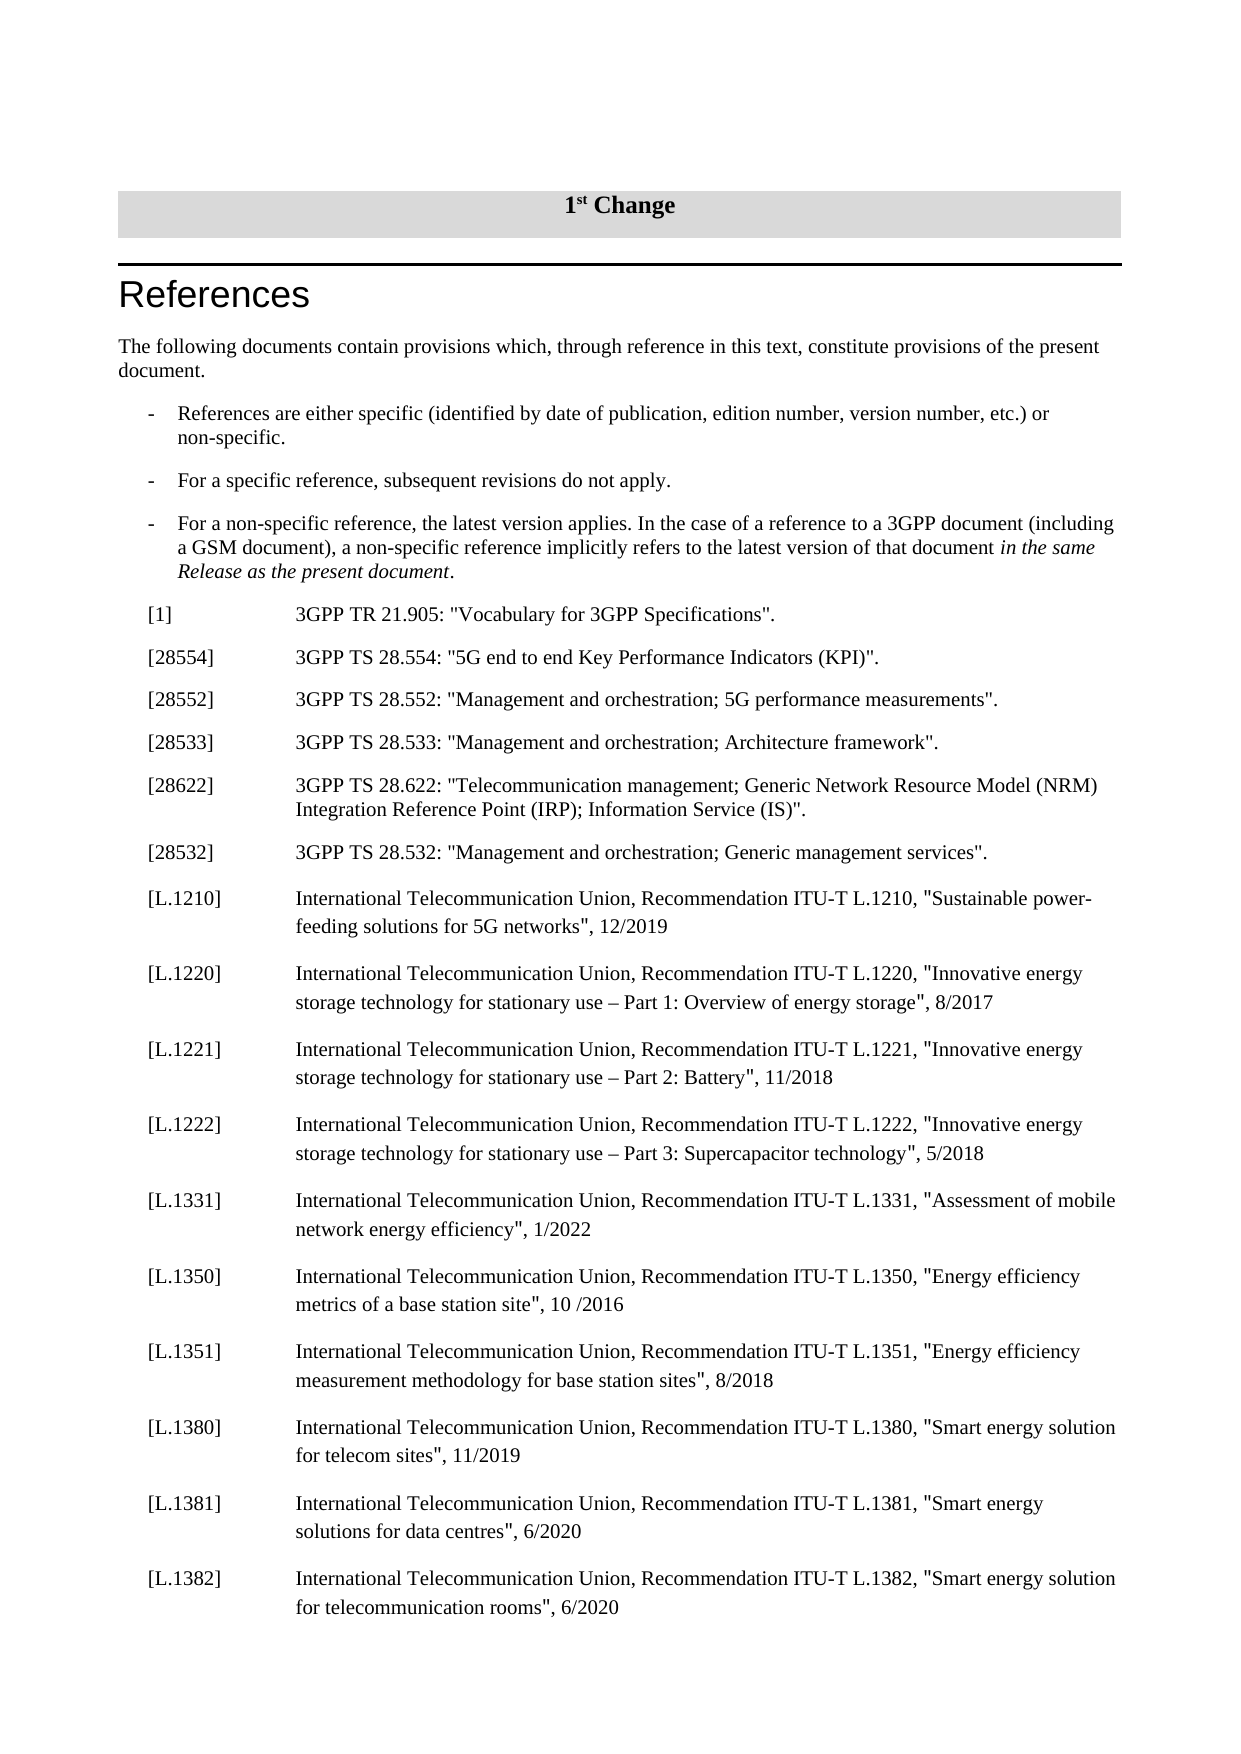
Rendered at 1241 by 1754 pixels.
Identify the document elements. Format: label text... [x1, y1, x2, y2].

text The following documents contain provisions which, through reference in this text, constitute provisions of the present document. [118, 334, 1122, 382]
text [L.1381] International Telecommunication Union, Recommendation ITU-T L.1381, "Smart energy solutions for data centres", 6/2020 [148, 1488, 1122, 1544]
text [L.1222] International Telecommunication Union, Recommendation ITU-T L.1222, "Innovative energy storage technology for stationary use – Part 3: Supercapacitor technology", 5/2018 [148, 1109, 1122, 1166]
table_header 1st Change [118, 191, 1121, 238]
text - For a specific reference, subsequent revisions do not apply. [148, 468, 1122, 492]
subtitle References [118, 266, 1122, 316]
text [28533] 3GPP TS 28.533: "Management and orchestration; Architecture framework". [148, 730, 1122, 754]
text [28532] 3GPP TS 28.532: "Management and orchestration; Generic management services". [148, 840, 1122, 864]
text [L.1331] International Telecommunication Union, Recommendation ITU-T L.1331, "Assessment of mobile network energy efficiency", 1/2022 [148, 1185, 1122, 1242]
text [L.1351] International Telecommunication Union, Recommendation ITU-T L.1351, "Energy efficiency measurement methodology for base station sites", 8/2018 [148, 1336, 1122, 1393]
text - For a non-specific reference, the latest version applies. In the case of a reference to a 3GPP document (including a GSM document), a non-specific reference implicitly refers to the latest version of that document in the same Release as the present document. [148, 511, 1122, 583]
text - References are either specific (identified by date of publication, edition number, version number, etc.) or non-specific. [148, 401, 1122, 449]
text [28622] 3GPP TS 28.622: "Telecommunication management; Generic Network Resource Model (NRM) Integration Reference Point (IRP); Information Service (IS)". [148, 773, 1122, 821]
text [1] 3GPP TR 21.905: "Vocabulary for 3GPP Specifications". [148, 602, 1122, 626]
text [28554] 3GPP TS 28.554: "5G end to end Key Performance Indicators (KPI)". [148, 644, 1122, 669]
text [L.1380] International Telecommunication Union, Recommendation ITU-T L.1380, "Smart energy solution for telecom sites", 11/2019 [148, 1412, 1122, 1469]
text [L.1220] International Telecommunication Union, Recommendation ITU-T L.1220, "Innovative energy storage technology for stationary use – Part 1: Overview of energy storage", 8/2017 [148, 958, 1122, 1015]
text [L.1382] International Telecommunication Union, Recommendation ITU-T L.1382, "Smart energy solution for telecommunication rooms", 6/2020 [148, 1563, 1122, 1620]
text [28552] 3GPP TS 28.552: "Management and orchestration; 5G performance measurements". [148, 687, 1122, 711]
text [L.1221] International Telecommunication Union, Recommendation ITU-T L.1221, "Innovative energy storage technology for stationary use – Part 2: Battery", 11/2018 [148, 1034, 1122, 1091]
text [L.1350] International Telecommunication Union, Recommendation ITU-T L.1350, "Energy efficiency metrics of a base station site", 10 /2016 [148, 1261, 1122, 1318]
text [L.1210] International Telecommunication Union, Recommendation ITU-T L.1210, "Sustainable power-feeding solutions for 5G networks", 12/2019 [148, 883, 1122, 939]
